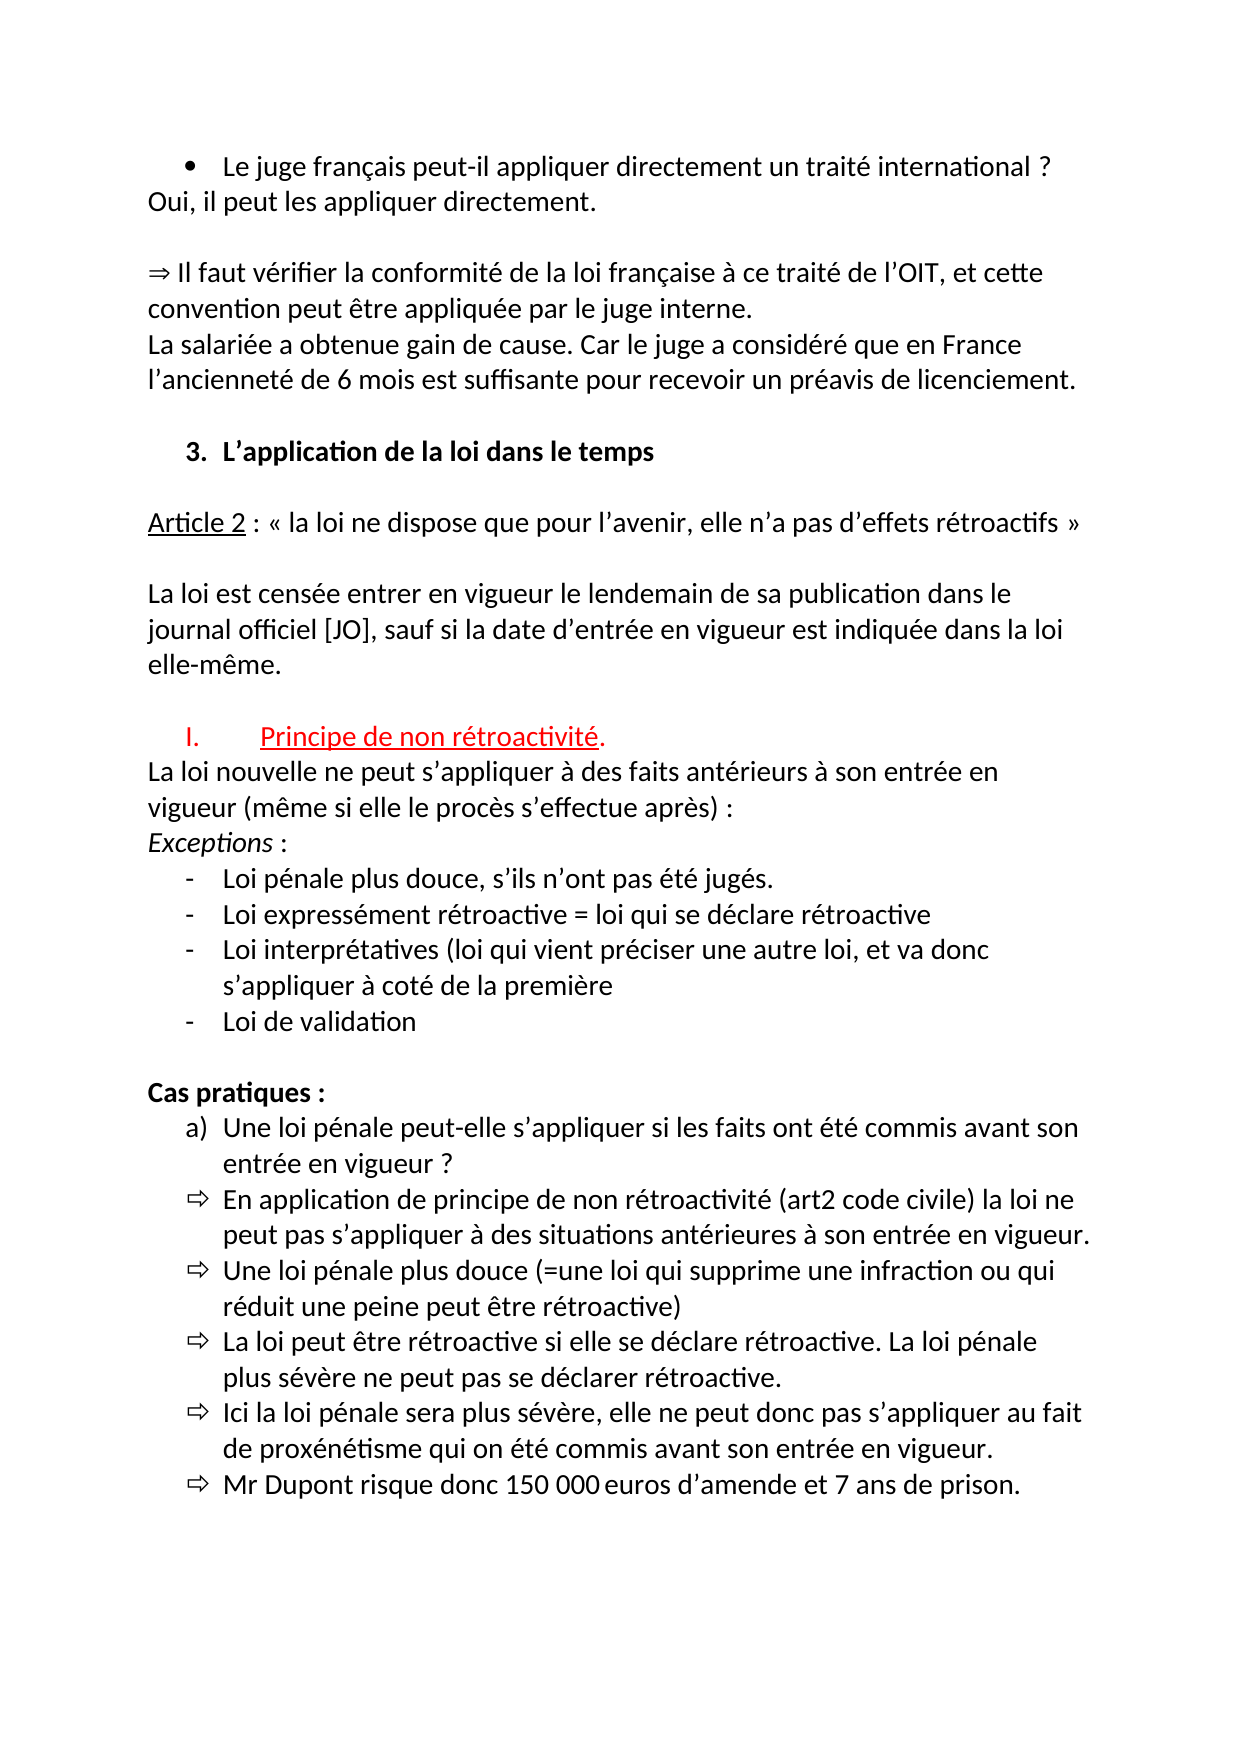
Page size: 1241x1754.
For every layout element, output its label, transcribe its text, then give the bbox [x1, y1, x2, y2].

list Principe de non rétroactivité. [185, 718, 1093, 753]
list Loi de validation [185, 1003, 1093, 1038]
list Mr Dupont risque donc 150 000 euros d’amende et 7 ans de prison. [185, 1466, 1093, 1501]
text Oui, il peut les appliquer directement. [148, 183, 1093, 219]
text Il faut vérifier la conformité de la loi française à ce traité de l’OIT, et cette convention peut être appliquée par le juge interne. [148, 254, 1093, 326]
list Loi pénale plus douce, s’ils n’ont pas été jugés. [185, 860, 1093, 896]
list Le juge français peut-il appliquer directement un traité international ? [185, 148, 1093, 183]
list Loi expressément rétroactive = loi qui se déclare rétroactive [185, 896, 1093, 931]
text Article 2 : « la loi ne dispose que pour l’avenir, elle n’a pas d’effets rétroactifs » [148, 504, 1093, 539]
text La loi est censée entrer en vigueur le lendemain de sa publication dans le journal officiel [JO], sauf si la date d’entrée en vigueur est indiquée dans la loi elle-même. [148, 575, 1093, 682]
list L’application de la loi dans le temps [185, 433, 1093, 468]
list Une loi pénale peut-elle s’appliquer si les faits ont été commis avant son entrée en vigueur ? [185, 1109, 1093, 1181]
list Ici la loi pénale sera plus sévère, elle ne peut donc pas s’appliquer au fait de proxénétisme qui on été commis avant son entrée en vigueur. [185, 1394, 1093, 1466]
list Une loi pénale plus douce (=une loi qui supprime une infraction ou qui réduit une peine peut être rétroactive) [185, 1252, 1093, 1323]
text Cas pratiques : [148, 1074, 1093, 1109]
list Loi interprétatives (loi qui vient préciser une autre loi, et va donc s’appliquer à coté de la première [185, 931, 1093, 1003]
list En application de principe de non rétroactivité (art2 code civile) la loi ne peut pas s’appliquer à des situations antérieures à son entrée en vigueur. [185, 1181, 1093, 1252]
text La salariée a obtenue gain de cause. Car le juge a considéré que en France l’ancienneté de 6 mois est suffisante pour recevoir un préavis de licenciement. [148, 326, 1093, 397]
list La loi peut être rétroactive si elle se déclare rétroactive. La loi pénale plus sévère ne peut pas se déclarer rétroactive. [185, 1323, 1093, 1394]
text La loi nouvelle ne peut s’appliquer à des faits antérieurs à son entrée en vigueur (même si elle le procès s’effectue après) : [148, 753, 1093, 824]
text Exceptions : [148, 824, 1093, 860]
